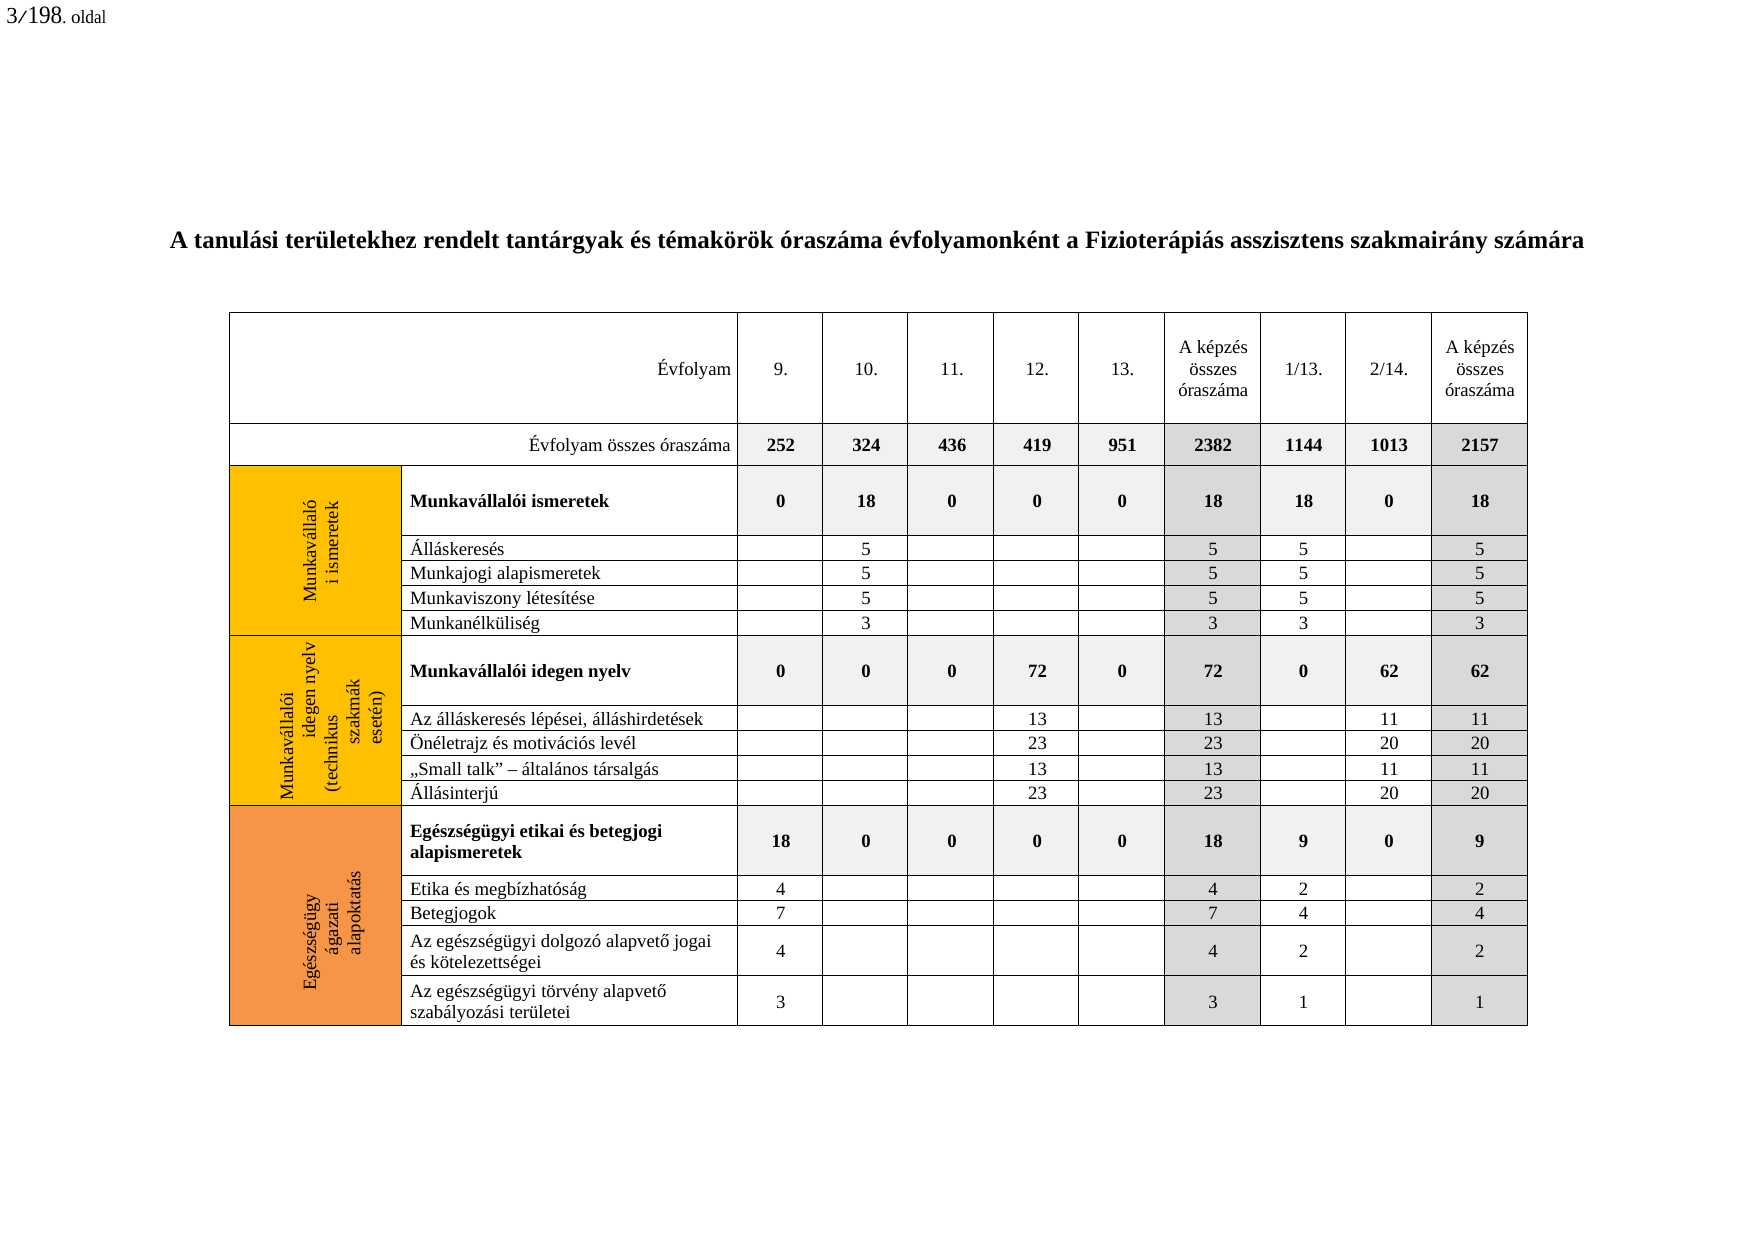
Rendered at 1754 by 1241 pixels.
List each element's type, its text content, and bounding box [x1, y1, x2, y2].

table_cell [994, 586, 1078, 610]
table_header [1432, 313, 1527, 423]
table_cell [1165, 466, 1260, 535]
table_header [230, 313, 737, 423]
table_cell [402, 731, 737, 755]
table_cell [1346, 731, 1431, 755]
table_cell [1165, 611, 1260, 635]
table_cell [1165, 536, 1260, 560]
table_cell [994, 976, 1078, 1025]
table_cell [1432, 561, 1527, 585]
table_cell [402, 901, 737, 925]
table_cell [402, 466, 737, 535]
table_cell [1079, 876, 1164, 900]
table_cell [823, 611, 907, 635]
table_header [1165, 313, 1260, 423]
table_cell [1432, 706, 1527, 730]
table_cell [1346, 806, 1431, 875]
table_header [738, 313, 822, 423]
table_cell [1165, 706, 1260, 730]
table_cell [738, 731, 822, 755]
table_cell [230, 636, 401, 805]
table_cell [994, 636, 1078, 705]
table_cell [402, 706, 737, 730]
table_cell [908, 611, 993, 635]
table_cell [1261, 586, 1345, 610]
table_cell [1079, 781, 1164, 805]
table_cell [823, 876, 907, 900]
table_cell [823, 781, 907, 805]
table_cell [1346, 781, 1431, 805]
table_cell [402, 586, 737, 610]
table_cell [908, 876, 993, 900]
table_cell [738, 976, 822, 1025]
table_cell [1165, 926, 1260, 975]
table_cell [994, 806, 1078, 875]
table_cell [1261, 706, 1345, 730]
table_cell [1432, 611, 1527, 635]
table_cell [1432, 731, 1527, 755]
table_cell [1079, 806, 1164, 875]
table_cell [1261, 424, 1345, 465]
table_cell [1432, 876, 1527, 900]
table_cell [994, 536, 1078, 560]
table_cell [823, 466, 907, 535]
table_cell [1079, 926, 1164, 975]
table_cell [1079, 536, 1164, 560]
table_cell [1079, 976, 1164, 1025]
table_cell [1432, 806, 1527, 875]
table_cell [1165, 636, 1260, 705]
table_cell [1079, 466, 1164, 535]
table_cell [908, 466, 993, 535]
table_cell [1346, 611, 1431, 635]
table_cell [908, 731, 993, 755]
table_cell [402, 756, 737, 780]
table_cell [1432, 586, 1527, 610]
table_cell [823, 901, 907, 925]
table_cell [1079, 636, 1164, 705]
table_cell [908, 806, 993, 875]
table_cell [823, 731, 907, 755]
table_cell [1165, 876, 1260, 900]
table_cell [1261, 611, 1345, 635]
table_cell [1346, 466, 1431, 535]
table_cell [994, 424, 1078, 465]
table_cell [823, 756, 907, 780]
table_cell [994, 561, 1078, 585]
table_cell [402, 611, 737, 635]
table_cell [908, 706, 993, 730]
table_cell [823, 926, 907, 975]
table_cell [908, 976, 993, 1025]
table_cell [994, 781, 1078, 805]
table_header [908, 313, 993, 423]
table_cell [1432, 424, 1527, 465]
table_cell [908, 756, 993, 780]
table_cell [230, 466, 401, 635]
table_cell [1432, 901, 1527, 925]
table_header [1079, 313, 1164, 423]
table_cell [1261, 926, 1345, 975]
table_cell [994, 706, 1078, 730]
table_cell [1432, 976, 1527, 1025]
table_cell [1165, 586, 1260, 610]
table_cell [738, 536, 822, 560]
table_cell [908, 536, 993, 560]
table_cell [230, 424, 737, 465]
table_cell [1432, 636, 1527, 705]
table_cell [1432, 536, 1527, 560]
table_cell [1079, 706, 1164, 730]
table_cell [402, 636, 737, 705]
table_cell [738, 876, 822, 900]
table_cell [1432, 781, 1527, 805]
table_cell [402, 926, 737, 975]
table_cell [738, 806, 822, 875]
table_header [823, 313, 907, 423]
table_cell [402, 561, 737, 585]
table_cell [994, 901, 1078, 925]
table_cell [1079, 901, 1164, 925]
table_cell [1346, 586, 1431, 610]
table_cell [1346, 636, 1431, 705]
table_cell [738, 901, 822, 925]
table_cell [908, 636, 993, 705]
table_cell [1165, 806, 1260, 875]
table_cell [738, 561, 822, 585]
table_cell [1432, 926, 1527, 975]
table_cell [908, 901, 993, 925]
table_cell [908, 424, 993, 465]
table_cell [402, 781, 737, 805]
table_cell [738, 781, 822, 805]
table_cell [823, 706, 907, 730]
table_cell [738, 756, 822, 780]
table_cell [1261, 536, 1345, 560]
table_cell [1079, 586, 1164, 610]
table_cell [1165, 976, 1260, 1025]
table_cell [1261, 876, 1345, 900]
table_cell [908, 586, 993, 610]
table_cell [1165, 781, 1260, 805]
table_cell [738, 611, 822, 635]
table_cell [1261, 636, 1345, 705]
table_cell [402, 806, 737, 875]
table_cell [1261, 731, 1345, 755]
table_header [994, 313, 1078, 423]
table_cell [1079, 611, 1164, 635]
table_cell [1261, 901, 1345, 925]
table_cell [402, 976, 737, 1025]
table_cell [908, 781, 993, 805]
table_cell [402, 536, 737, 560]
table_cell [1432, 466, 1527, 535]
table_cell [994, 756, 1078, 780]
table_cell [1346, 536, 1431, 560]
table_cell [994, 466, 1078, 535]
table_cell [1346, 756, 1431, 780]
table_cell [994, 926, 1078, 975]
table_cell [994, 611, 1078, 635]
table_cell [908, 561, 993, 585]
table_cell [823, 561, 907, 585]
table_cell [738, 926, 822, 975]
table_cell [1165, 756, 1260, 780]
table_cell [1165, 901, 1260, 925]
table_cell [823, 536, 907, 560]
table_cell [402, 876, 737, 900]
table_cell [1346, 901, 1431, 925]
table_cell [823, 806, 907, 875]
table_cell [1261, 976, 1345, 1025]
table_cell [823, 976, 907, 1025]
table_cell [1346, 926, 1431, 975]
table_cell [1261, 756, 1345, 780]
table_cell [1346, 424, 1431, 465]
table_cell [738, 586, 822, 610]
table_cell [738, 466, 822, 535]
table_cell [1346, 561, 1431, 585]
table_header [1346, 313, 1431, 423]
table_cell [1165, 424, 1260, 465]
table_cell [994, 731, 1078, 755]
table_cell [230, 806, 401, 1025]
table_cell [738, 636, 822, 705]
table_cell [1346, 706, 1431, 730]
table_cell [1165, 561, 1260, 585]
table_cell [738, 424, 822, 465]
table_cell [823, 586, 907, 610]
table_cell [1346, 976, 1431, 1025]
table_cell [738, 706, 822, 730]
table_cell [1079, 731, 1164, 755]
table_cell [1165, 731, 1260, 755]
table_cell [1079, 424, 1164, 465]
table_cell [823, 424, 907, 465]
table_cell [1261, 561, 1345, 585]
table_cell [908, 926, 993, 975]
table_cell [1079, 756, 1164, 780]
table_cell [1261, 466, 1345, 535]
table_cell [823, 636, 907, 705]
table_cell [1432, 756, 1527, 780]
subtitle A tanulási területekhez rendelt tantárgyak és témakörök óraszáma évfolyamonként a Fizioterápiás asszisztens szakmairány számára [169, 225, 1596, 254]
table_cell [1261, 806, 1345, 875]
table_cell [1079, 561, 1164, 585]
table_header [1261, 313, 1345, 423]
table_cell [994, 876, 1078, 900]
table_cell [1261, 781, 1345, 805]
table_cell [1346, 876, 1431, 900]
